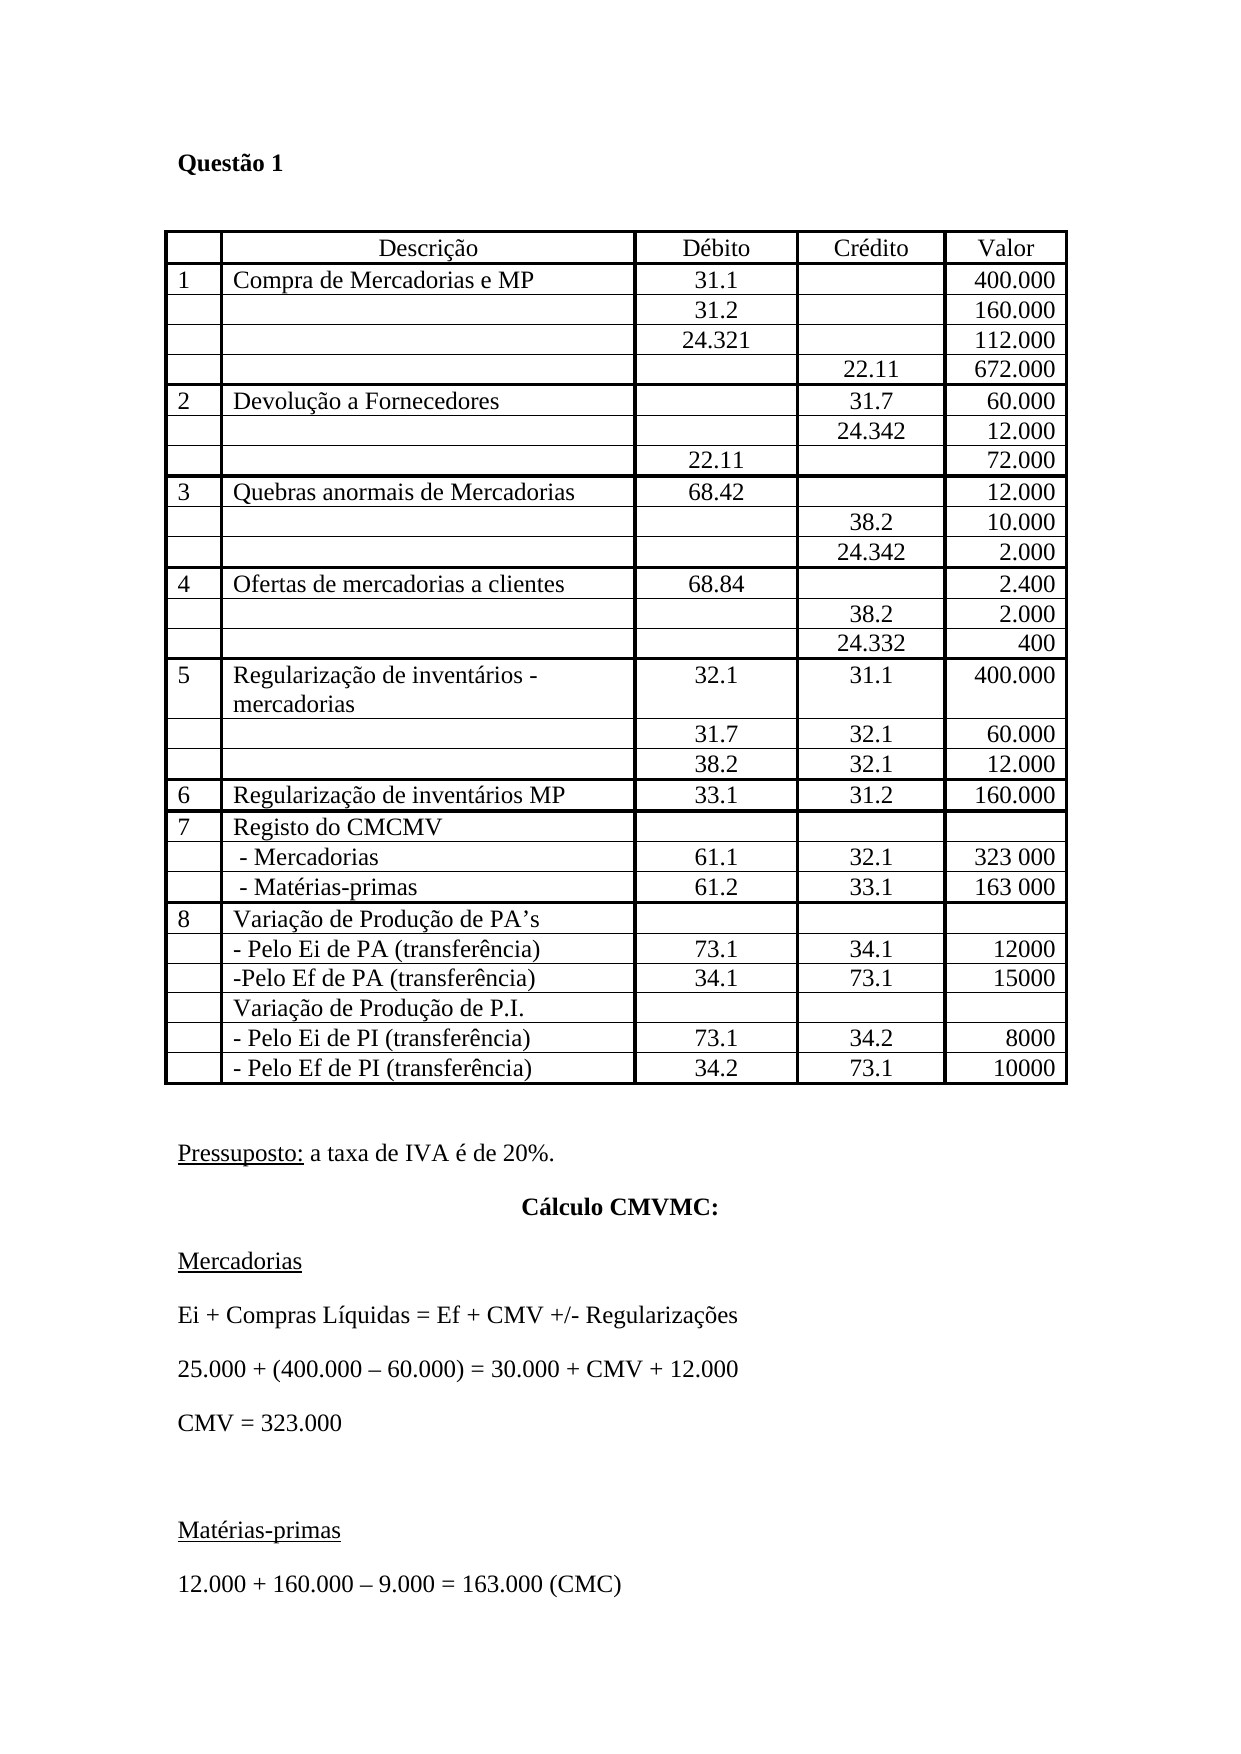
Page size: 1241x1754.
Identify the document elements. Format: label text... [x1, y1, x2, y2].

table_cell 33.1 [799, 872, 943, 901]
table_cell [799, 325, 943, 353]
table_cell [168, 1023, 220, 1052]
table_cell 2 [168, 386, 220, 415]
table_cell 160.000 [947, 781, 1065, 809]
table_cell [637, 904, 796, 933]
table_cell 73.1 [637, 1023, 796, 1052]
table_cell Registo do CMCMV [223, 813, 633, 841]
table_cell [637, 599, 796, 627]
table_cell 4 [168, 569, 220, 598]
table_cell 6 [168, 781, 220, 809]
table_cell [223, 355, 633, 383]
table_cell 8000 [947, 1023, 1065, 1052]
table_cell [799, 446, 943, 474]
table_cell [637, 386, 796, 415]
table_cell 22.11 [799, 355, 943, 383]
table_cell [168, 964, 220, 992]
table_cell - Pelo Ef de PI (transferência) [223, 1053, 633, 1082]
table_cell [168, 934, 220, 962]
table_cell [223, 629, 633, 657]
table_cell 400.000 [947, 660, 1065, 718]
table_cell 24.342 [799, 416, 943, 444]
table_cell [637, 507, 796, 536]
text Mercadorias [177, 1246, 1063, 1275]
table_cell 160.000 [947, 295, 1065, 324]
table_cell [637, 629, 796, 657]
table_cell 24.321 [637, 325, 796, 353]
table_cell [168, 325, 220, 353]
table_header Valor [947, 233, 1065, 262]
table_cell 12000 [947, 934, 1065, 962]
table_cell 60.000 [947, 386, 1065, 415]
table_cell [799, 569, 943, 598]
table_cell Variação de Produção de PA’s [223, 904, 633, 933]
table_cell 34.1 [799, 934, 943, 962]
table_cell 32.1 [799, 842, 943, 871]
table_cell Ofertas de mercadorias a clientes [223, 569, 633, 598]
table_cell 33.1 [637, 781, 796, 809]
table_cell [168, 599, 220, 627]
table_cell Quebras anormais de Mercadorias [223, 478, 633, 506]
table_cell [168, 416, 220, 444]
table_cell 3 [168, 478, 220, 506]
table_cell 112.000 [947, 325, 1065, 353]
table_cell 73.1 [799, 964, 943, 992]
table_cell [168, 355, 220, 383]
table_cell [223, 325, 633, 353]
table_cell 60.000 [947, 719, 1065, 748]
table_cell [947, 904, 1065, 933]
table_cell 672.000 [947, 355, 1065, 383]
table_cell 12.000 [947, 749, 1065, 777]
table_cell 5 [168, 660, 220, 718]
table_cell 1 [168, 265, 220, 294]
table_cell 61.2 [637, 872, 796, 901]
table_cell 2.000 [947, 537, 1065, 566]
table_cell [223, 416, 633, 444]
table_cell 73.1 [637, 934, 796, 962]
table_cell 32.1 [637, 660, 796, 718]
table_cell 7 [168, 813, 220, 841]
table_cell 24.332 [799, 629, 943, 657]
table_cell - Pelo Ei de PA (transferência) [223, 934, 633, 962]
table_cell [168, 295, 220, 324]
text Cálculo CMVMC: [177, 1192, 1063, 1221]
table_cell [799, 265, 943, 294]
table_cell 8 [168, 904, 220, 933]
table_cell 10.000 [947, 507, 1065, 536]
table_cell 38.2 [637, 749, 796, 777]
table_cell 31.7 [637, 719, 796, 748]
table_cell [168, 872, 220, 901]
table_cell [168, 537, 220, 566]
table_cell [168, 842, 220, 871]
table_cell 32.1 [799, 749, 943, 777]
table_cell [223, 599, 633, 627]
table_cell [168, 629, 220, 657]
table_cell 10000 [947, 1053, 1065, 1082]
table_cell Devolução a Fornecedores [223, 386, 633, 415]
table_cell 31.2 [637, 295, 796, 324]
table_header Crédito [799, 233, 943, 262]
table_cell [223, 446, 633, 474]
table_cell [799, 904, 943, 933]
text Pressuposto: a taxa de IVA é de 20%. [177, 1138, 1063, 1167]
table_cell [947, 813, 1065, 841]
table_cell [223, 507, 633, 536]
table_cell [168, 719, 220, 748]
table_header [168, 233, 220, 262]
table_cell - Matérias-primas [223, 872, 633, 901]
table_cell [637, 993, 796, 1022]
table_cell Variação de Produção de P.I. [223, 993, 633, 1022]
table_cell 400.000 [947, 265, 1065, 294]
table_cell [637, 355, 796, 383]
table_cell 61.1 [637, 842, 796, 871]
table_cell 68.42 [637, 478, 796, 506]
table_cell - Pelo Ei de PI (transferência) [223, 1023, 633, 1052]
table_cell 22.11 [637, 446, 796, 474]
table_cell [947, 993, 1065, 1022]
table_cell [223, 537, 633, 566]
table_cell [223, 749, 633, 777]
table_cell [799, 993, 943, 1022]
table_cell 2.000 [947, 599, 1065, 627]
table_cell [223, 295, 633, 324]
text Questão 1 [177, 148, 1063, 176]
table_cell 12.000 [947, 478, 1065, 506]
table_cell 31.7 [799, 386, 943, 415]
table_cell [799, 295, 943, 324]
text CMV = 323.000 [177, 1408, 1063, 1437]
table_cell 163 000 [947, 872, 1065, 901]
table_cell [168, 993, 220, 1022]
table_cell 400 [947, 629, 1065, 657]
table_cell -Pelo Ef de PA (transferência) [223, 964, 633, 992]
table_cell 24.342 [799, 537, 943, 566]
table_cell - Mercadorias [223, 842, 633, 871]
table_header Descrição [223, 233, 633, 262]
table_cell 2.400 [947, 569, 1065, 598]
text Ei + Compras Líquidas = Ef + CMV +/- Regularizações [177, 1300, 1063, 1329]
table_cell 32.1 [799, 719, 943, 748]
table_cell 12.000 [947, 416, 1065, 444]
table_cell [168, 1053, 220, 1082]
table_cell [168, 507, 220, 536]
table_cell Regularização de inventários - mercadorias [223, 660, 633, 718]
table_cell Compra de Mercadorias e MP [223, 265, 633, 294]
table_cell [168, 446, 220, 474]
table_cell 323 000 [947, 842, 1065, 871]
table_cell [223, 719, 633, 748]
table_cell [799, 813, 943, 841]
table_cell 34.2 [637, 1053, 796, 1082]
table_cell [799, 478, 943, 506]
table_cell 73.1 [799, 1053, 943, 1082]
table_cell [637, 813, 796, 841]
text 25.000 + (400.000 – 60.000) = 30.000 + CMV + 12.000 [177, 1354, 1063, 1383]
table_cell 31.1 [799, 660, 943, 718]
table_cell [637, 416, 796, 444]
table_cell 31.1 [637, 265, 796, 294]
table_cell 38.2 [799, 599, 943, 627]
table_cell 72.000 [947, 446, 1065, 474]
table_cell 31.2 [799, 781, 943, 809]
table_cell [637, 537, 796, 566]
table_cell 38.2 [799, 507, 943, 536]
table_cell 68.84 [637, 569, 796, 598]
table_cell 15000 [947, 964, 1065, 992]
table_cell [168, 749, 220, 777]
table_cell 34.1 [637, 964, 796, 992]
text 12.000 + 160.000 – 9.000 = 163.000 (CMC) [177, 1569, 1063, 1598]
table_header Débito [637, 233, 796, 262]
table_cell 34.2 [799, 1023, 943, 1052]
table_cell Regularização de inventários MP [223, 781, 633, 809]
text Matérias-primas [177, 1516, 1063, 1544]
